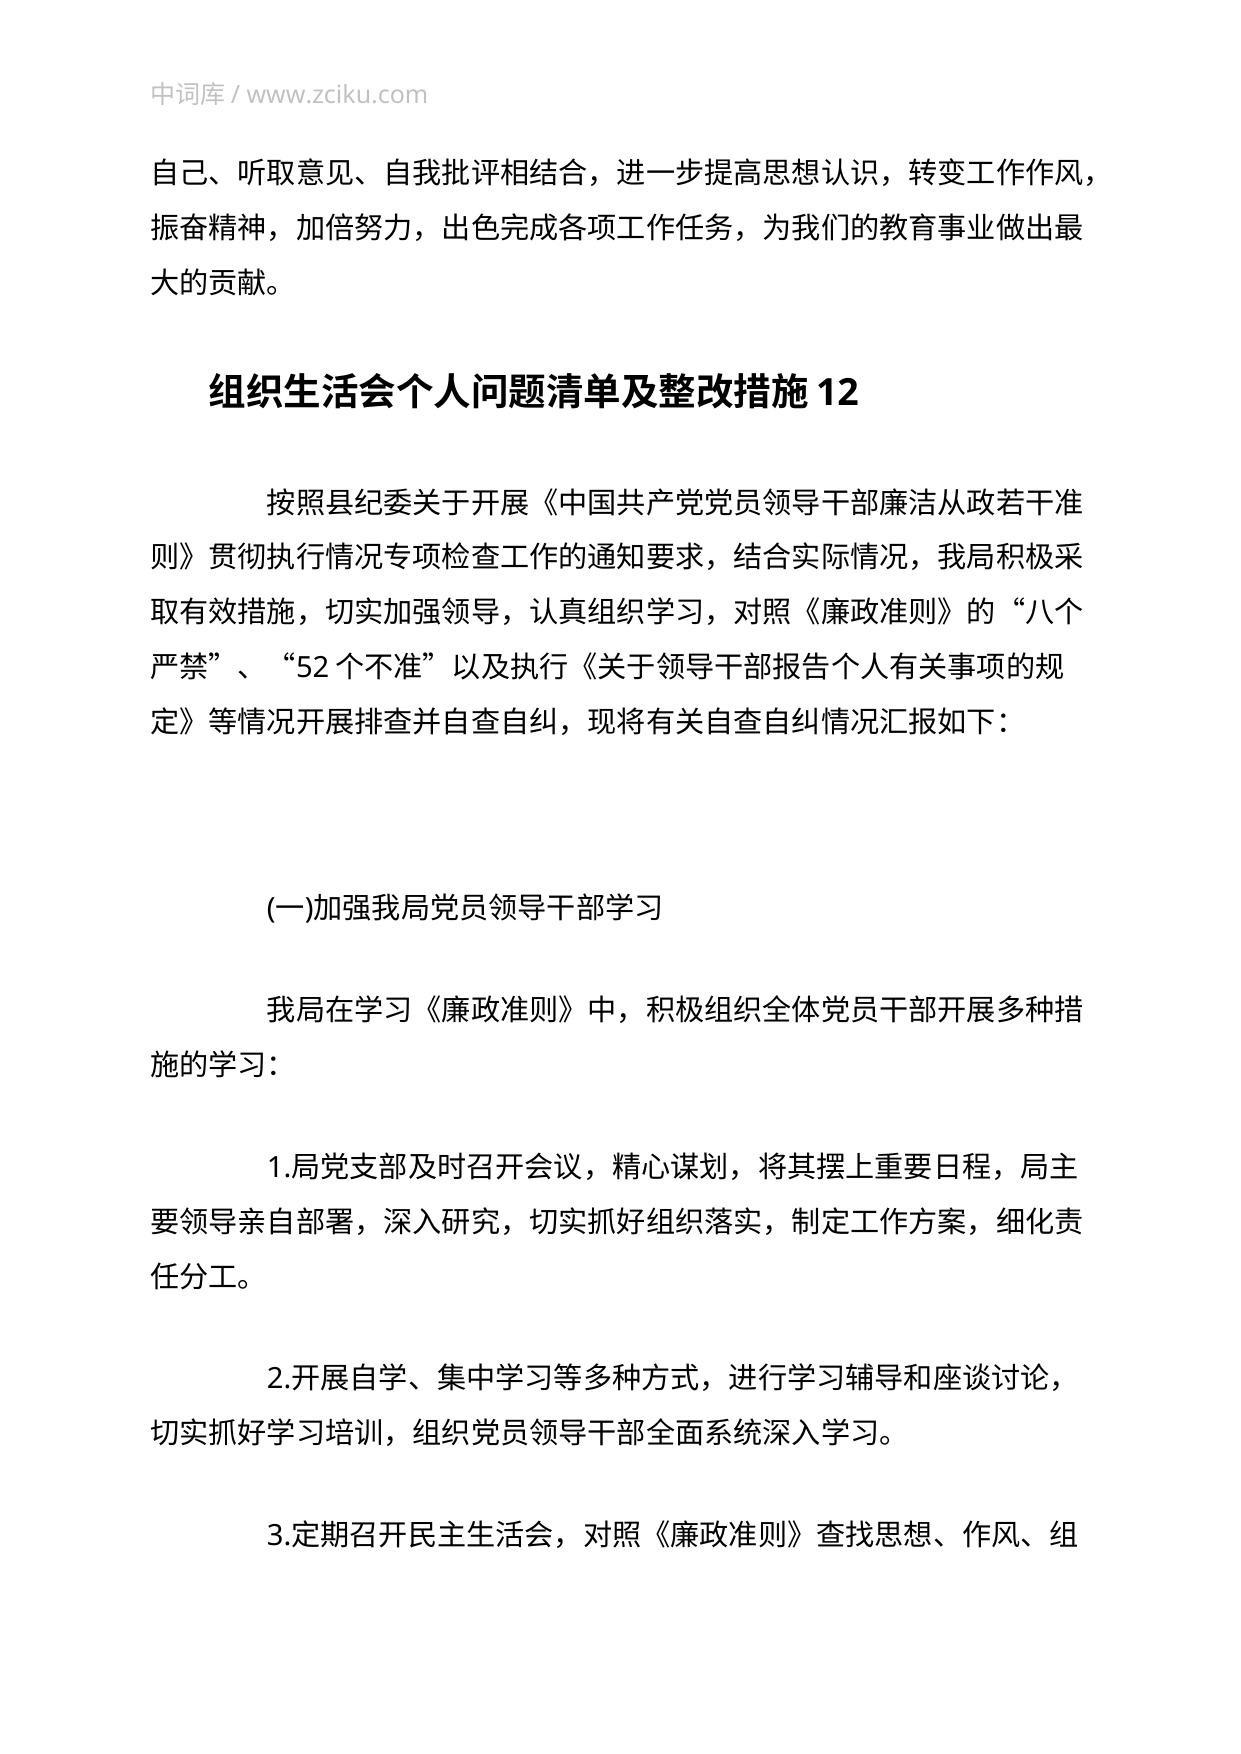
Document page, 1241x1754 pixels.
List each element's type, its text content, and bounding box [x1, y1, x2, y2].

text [150, 1512, 1090, 1554]
text 我局在学习《廉政准则》中，积极组织全体党员干部开展多种措施的学习： [150, 987, 1090, 1084]
text 组织生活会个人问题清单及整改措施12 [150, 362, 1090, 416]
text 1.局党支部及时召开会议，精心谋划，将其摆上重要日程，局主要领导亲自部署，深入研究，切实抓好组织落实，制定工作方案，细化责任分工。 [150, 1143, 1090, 1296]
text 2.开展自学、集中学习等多种方式，进行学习辅导和座谈讨论，切实抓好学习培训，组织党员领导干部全面系统深入学习。 [150, 1355, 1090, 1452]
text 按照县纪委关于开展《中国共产党党员领导干部廉洁从政若干准则》贯彻执行情况专项检查工作的通知要求，结合实际情况，我局积极采取有效措施，切实加强领导，认真组织学习，对照《廉政准则》的“八个严禁”、“52个不准”以及执行《关于领导干部报告个人有关事项的规定》等情况开展排查并自查自纠，现将有关自查自纠情况汇报如下： [150, 479, 1090, 741]
text (一)加强我局党员领导干部学习 [150, 885, 1090, 927]
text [150, 150, 1090, 302]
